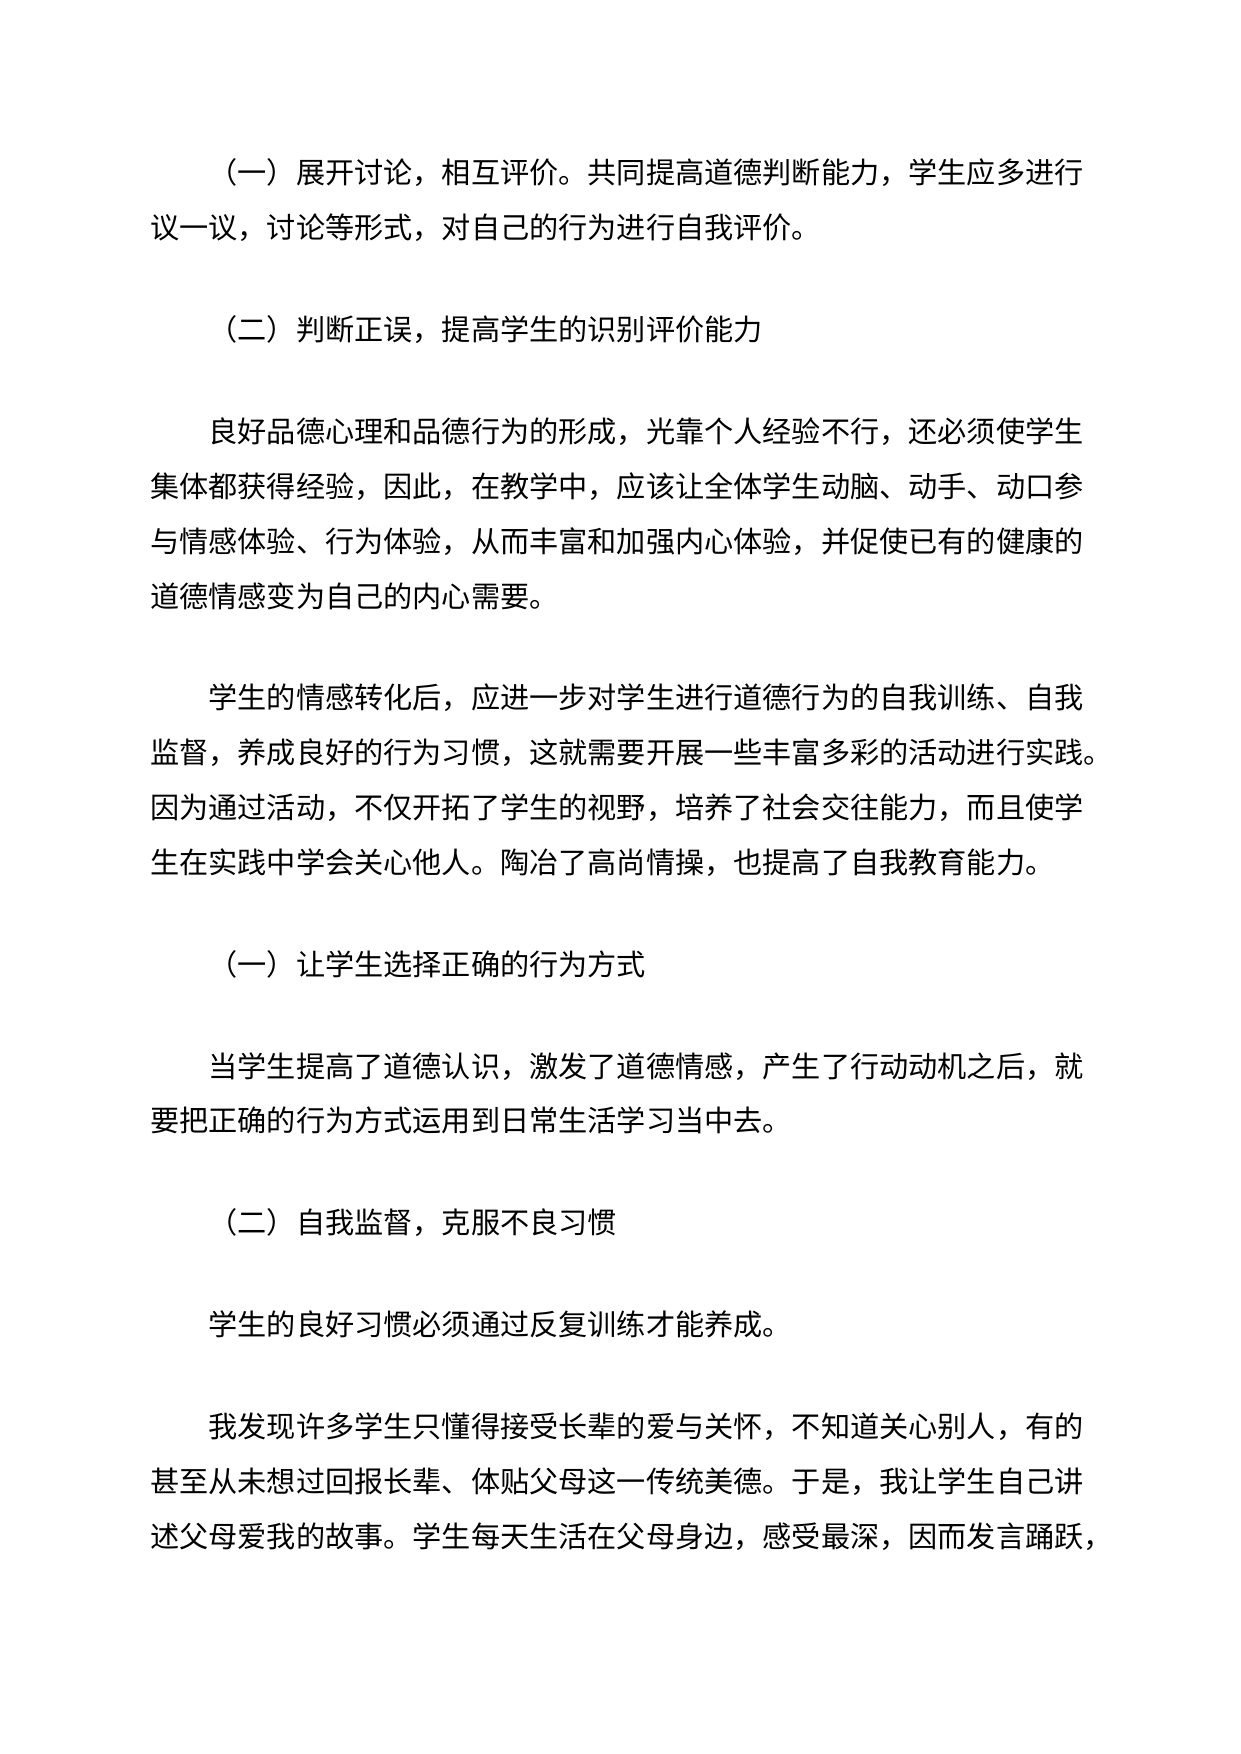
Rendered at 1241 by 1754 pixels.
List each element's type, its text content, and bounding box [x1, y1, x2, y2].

text 良好品德心理和品德行为的形成，光靠个人经验不行，还必须使学生集体都获得经验，因此，在教学中，应该让全体学生动脑、动手、动口参与情感体验、行为体验，从而丰富和加强内心体验，并促使已有的健康的道德情感变为自己的内心需要。 [150, 408, 1090, 615]
text （一）展开讨论，相互评价。共同提高道德判断能力，学生应多进行议一议，讨论等形式，对自己的行为进行自我评价。 [150, 150, 1090, 247]
text 当学生提高了道德认识，激发了道德情感，产生了行动动机之后，就要把正确的行为方式运用到日常生活学习当中去。 [150, 1043, 1090, 1140]
text （二）判断正误，提高学生的识别评价能力 [150, 307, 1090, 349]
text 学生的良好习惯必须通过反复训练才能养成。 [150, 1302, 1090, 1344]
text （一）让学生选择正确的行为方式 [150, 941, 1090, 984]
text 学生的情感转化后，应进一步对学生进行道德行为的自我训练、自我监督，养成良好的行为习惯，这就需要开展一些丰富多彩的活动进行实践。因为通过活动，不仅开拓了学生的视野，培养了社会交往能力，而且使学生在实践中学会关心他人。陶冶了高尚情操，也提高了自我教育能力。 [150, 675, 1090, 882]
text （二）自我监督，克服不良习惯 [150, 1200, 1090, 1242]
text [150, 1403, 1090, 1555]
